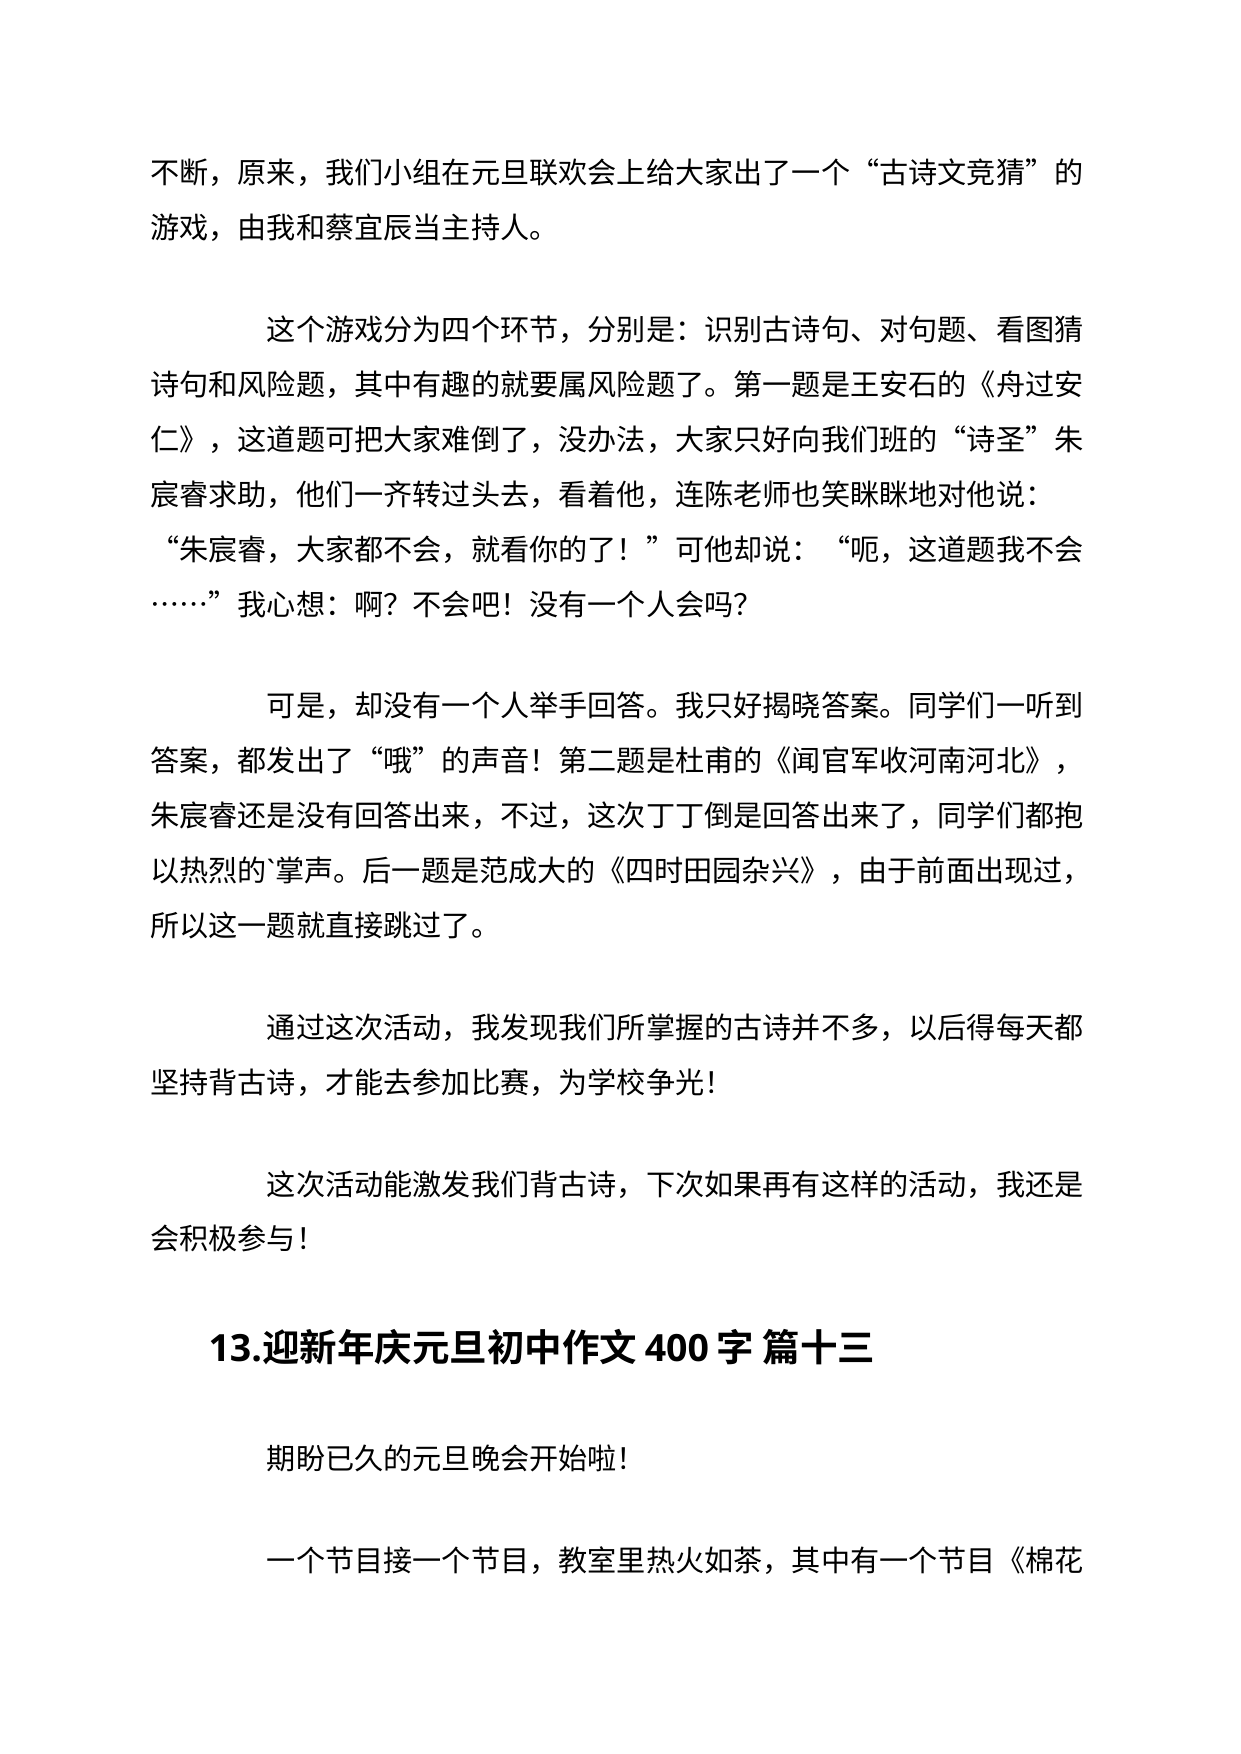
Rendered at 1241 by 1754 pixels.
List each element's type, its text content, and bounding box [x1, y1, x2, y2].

text 这个游戏分为四个环节，分别是：识别古诗句、对句题、看图猜诗句和风险题，其中有趣的就要属风险题了。第一题是王安石的《舟过安仁》，这道题可把大家难倒了，没办法，大家只好向我们班的“诗圣”朱宸睿求助，他们一齐转过头去，看着他，连陈老师也笑眯眯地对他说：“朱宸睿，大家都不会，就看你的了！”可他却说：“呃，这道题我不会……”我心想：啊？不会吧！没有一个人会吗？ [150, 307, 1090, 623]
text 通过这次活动，我发现我们所掌握的古诗并不多，以后得每天都坚持背古诗，才能去参加比赛，为学校争光！ [150, 1004, 1090, 1102]
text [150, 150, 1090, 247]
text 13.迎新年庆元旦初中作文400字 篇十三 [150, 1318, 1090, 1372]
text 这次活动能激发我们背古诗，下次如果再有这样的活动，我还是会积极参与！ [150, 1161, 1090, 1258]
text 可是，却没有一个人举手回答。我只好揭晓答案。同学们一听到答案，都发出了“哦”的声音！第二题是杜甫的《闻官军收河南河北》，朱宸睿还是没有回答出来，不过，这次丁丁倒是回答出来了，同学们都抱以热烈的`掌声。后一题是范成大的《四时田园杂兴》，由于前面出现过，所以这一题就直接跳过了。 [150, 683, 1090, 945]
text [150, 1537, 1090, 1579]
text 期盼已久的元旦晚会开始啦！ [150, 1435, 1090, 1478]
